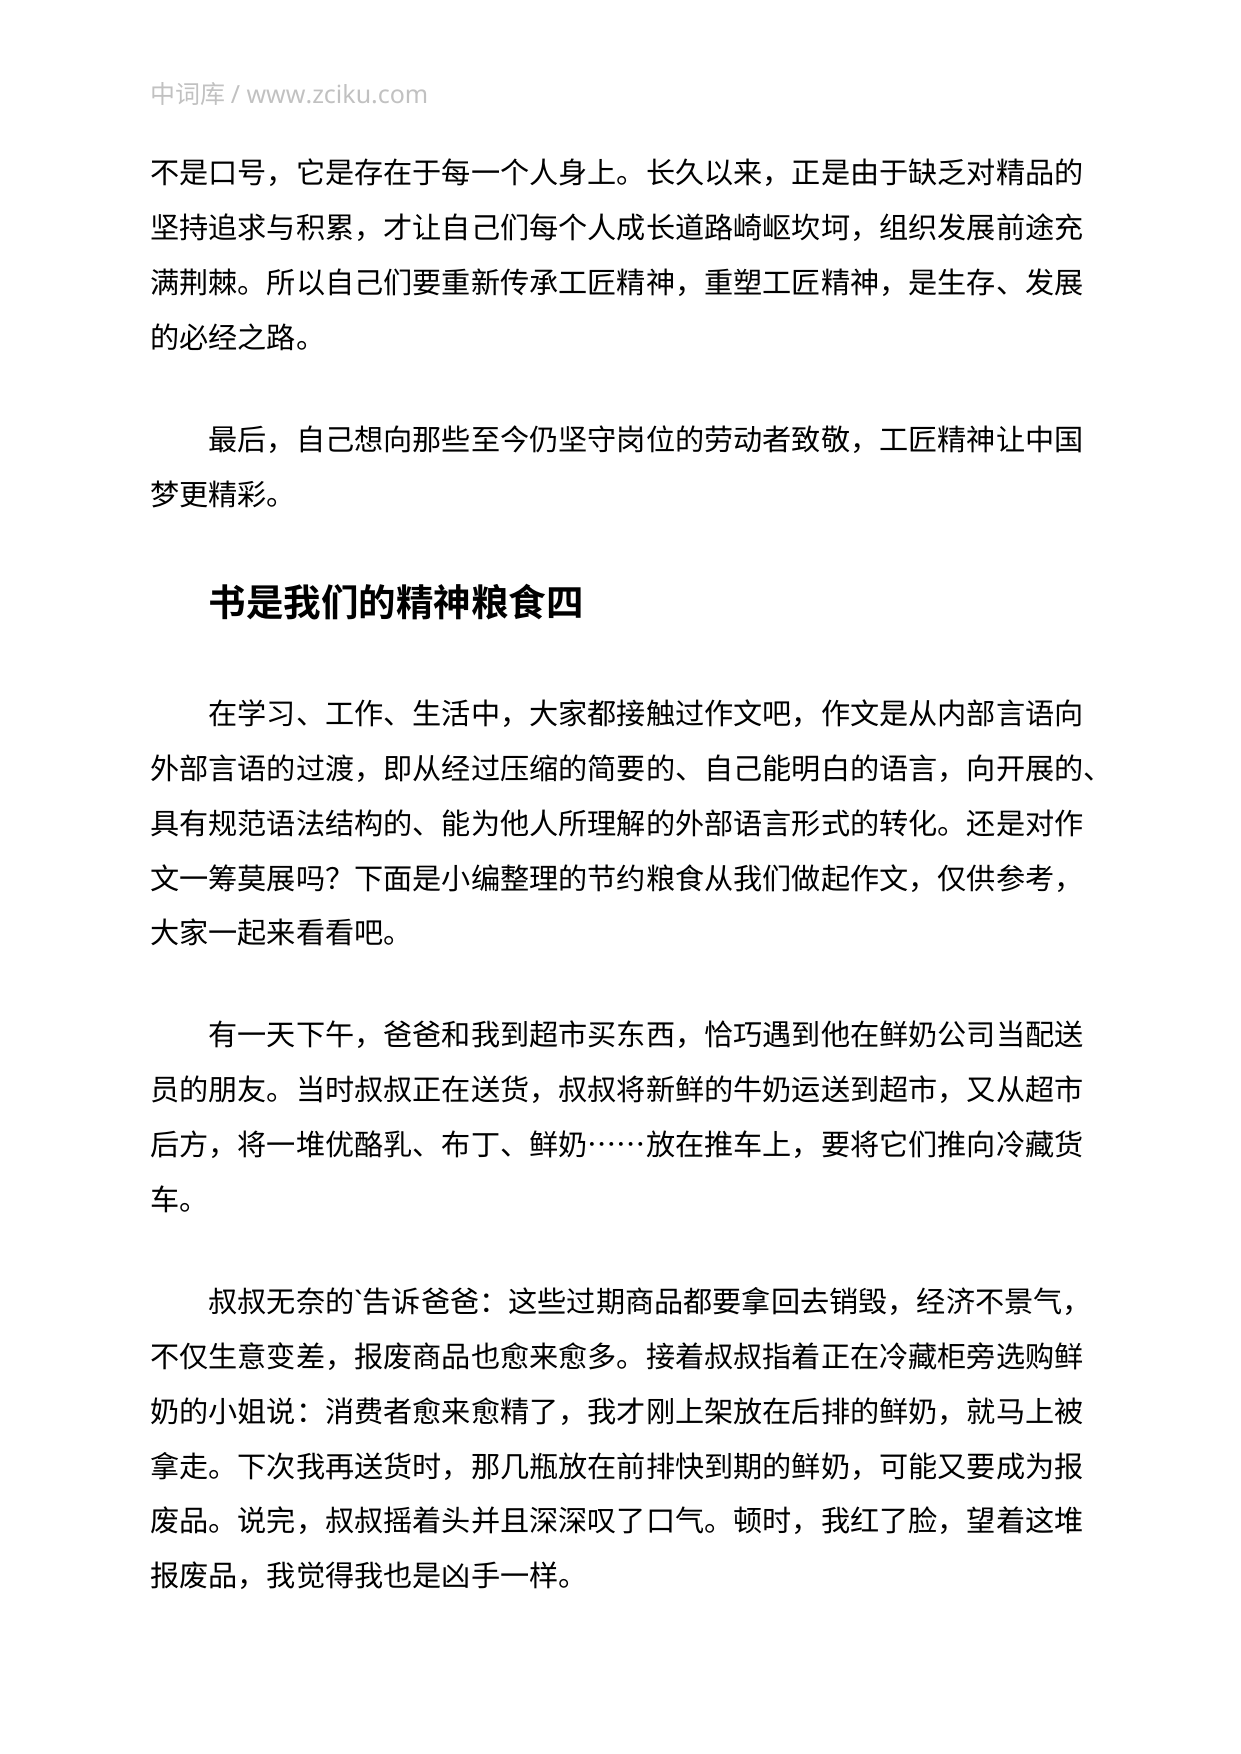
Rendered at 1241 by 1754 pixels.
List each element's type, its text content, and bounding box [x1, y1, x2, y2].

text 书是我们的精神粮食四 [150, 573, 1090, 627]
text 最后，自己想向那些至今仍坚守岗位的劳动者致敬，工匠精神让中国梦更精彩。 [150, 416, 1090, 514]
text 叔叔无奈的`告诉爸爸：这些过期商品都要拿回去销毁，经济不景气，不仅生意变差，报废商品也愈来愈多。接着叔叔指着正在冷藏柜旁选购鲜奶的小姐说：消费者愈来愈精了，我才刚上架放在后排的鲜奶，就马上被拿走。下次我再送货时，那几瓶放在前排快到期的鲜奶，可能又要成为报废品。说完，叔叔摇着头并且深深叹了口气。顿时，我红了脸，望着这堆报废品，我觉得我也是凶手一样。 [150, 1278, 1090, 1595]
text 在学习、工作、生活中，大家都接触过作文吧，作文是从内部言语向外部言语的过渡，即从经过压缩的简要的、自己能明白的语言，向开展的、具有规范语法结构的、能为他人所理解的外部语言形式的转化。还是对作文一筹莫展吗？下面是小编整理的节约粮食从我们做起作文，仅供参考，大家一起来看看吧。 [150, 691, 1090, 952]
text 有一天下午，爸爸和我到超市买东西，恰巧遇到他在鲜奶公司当配送员的朋友。当时叔叔正在送货，叔叔将新鲜的牛奶运送到超市，又从超市后方，将一堆优酪乳、布丁、鲜奶……放在推车上，要将它们推向冷藏货车。 [150, 1012, 1090, 1219]
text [150, 150, 1090, 357]
